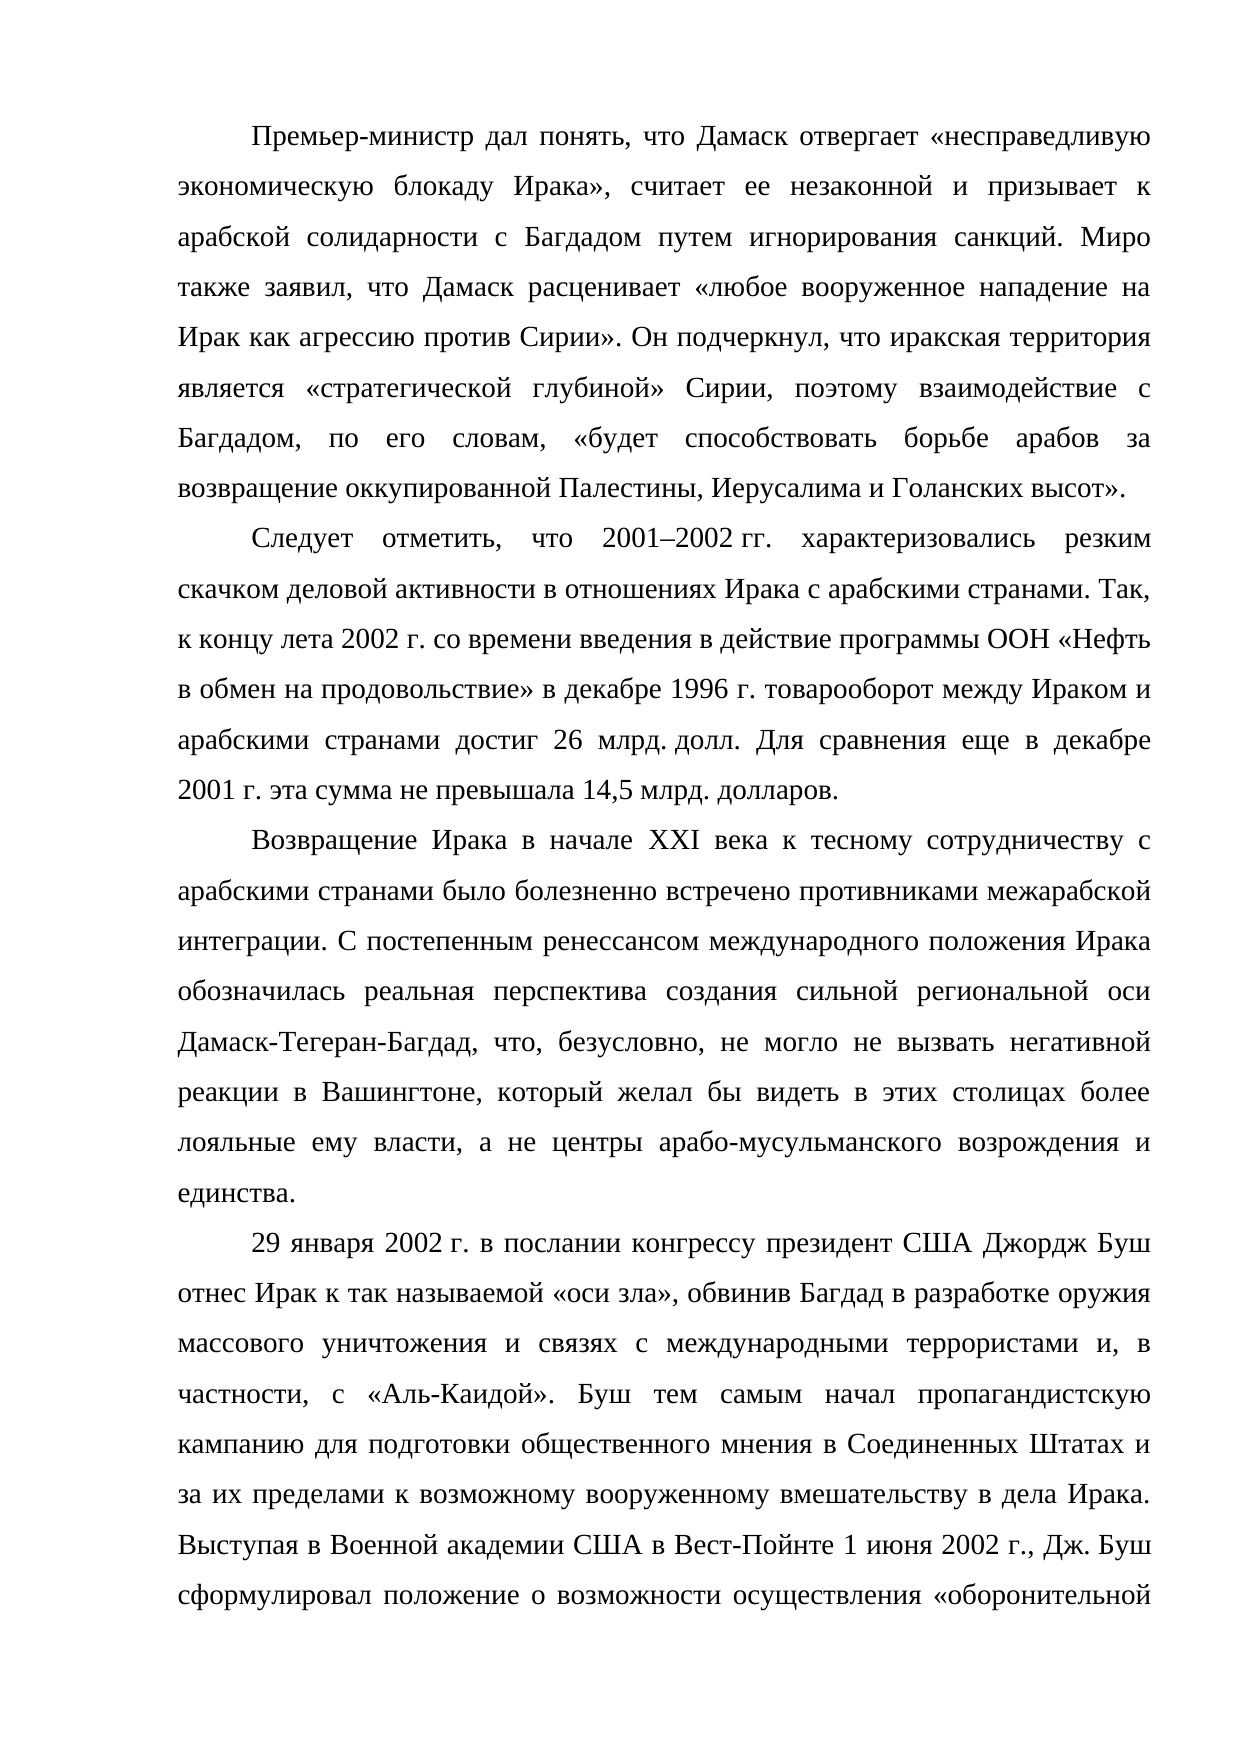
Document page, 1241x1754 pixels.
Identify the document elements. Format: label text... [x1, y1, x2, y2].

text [177, 1225, 1152, 1611]
text Премьер-министр дал понять, что Дамаск отвергает «несправедливую экономическую блокаду Ирака», считает ее незаконной и призывает к арабской солидарности с Багдадом путем игнорирования санкций. Миро также заявил, что Дамаск расценивает «любое вооруженное нападение на Ирак как агрессию против Сирии». Он подчеркнул, что иракская территория является «стратегической глубиной» Сирии, поэтому взаимодействие с Багдадом, по его словам, «будет способствовать борьбе арабов за возвращение оккупированной Палестины, Иерусалима и Голанских высот». [177, 118, 1152, 504]
text Возвращение Ирака в начале XXI века к тесному сотрудничеству с арабскими странами было болезненно встречено противниками межарабской интеграции. С постепенным ренессансом международного положения Ирака обозначилась реальная перспектива создания сильной региональной оси Дамаск-Тегеран-Багдад, что, безусловно, не могло не вызвать негативной реакции в Вашингтоне, который желал бы видеть в этих столицах более лояльные ему власти, а не центры арабо-мусульманского возрождения и единства. [177, 822, 1152, 1208]
text Следует отметить, что 2001–2002 гг. характеризовались резким скачком деловой активности в отношениях Ирака с арабскими странами. Так, к концу лета 2002 г. со времени введения в действие программы ООН «Нефть в обмен на продовольствие» в декабре 1996 г. товарооборот между Ираком и арабскими странами достиг 26 млрд. долл. Для сравнения еще в декабре 2001 г. эта сумма не превышала 14,5 млрд. долларов. [177, 521, 1152, 806]
